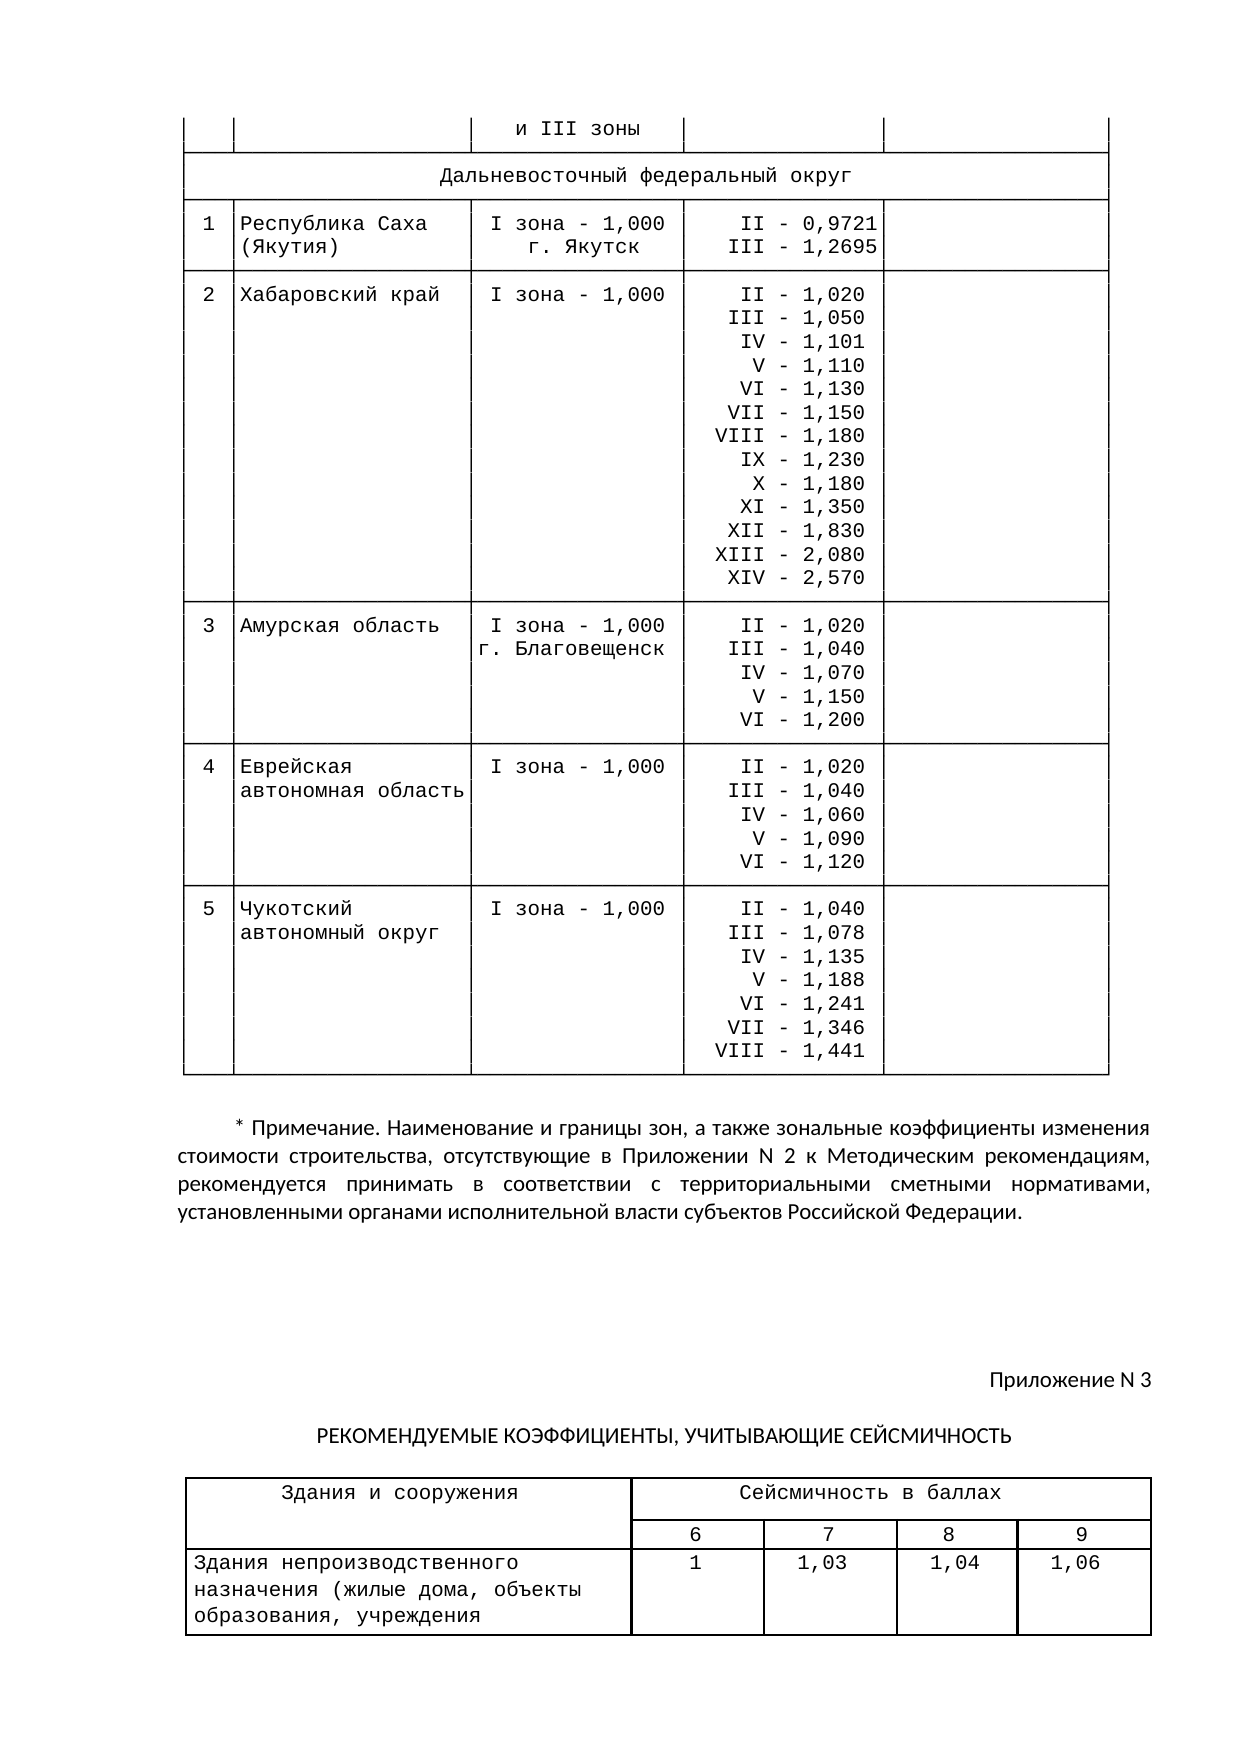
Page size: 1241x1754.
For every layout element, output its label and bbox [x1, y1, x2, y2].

table_header [177, 118, 1152, 1636]
